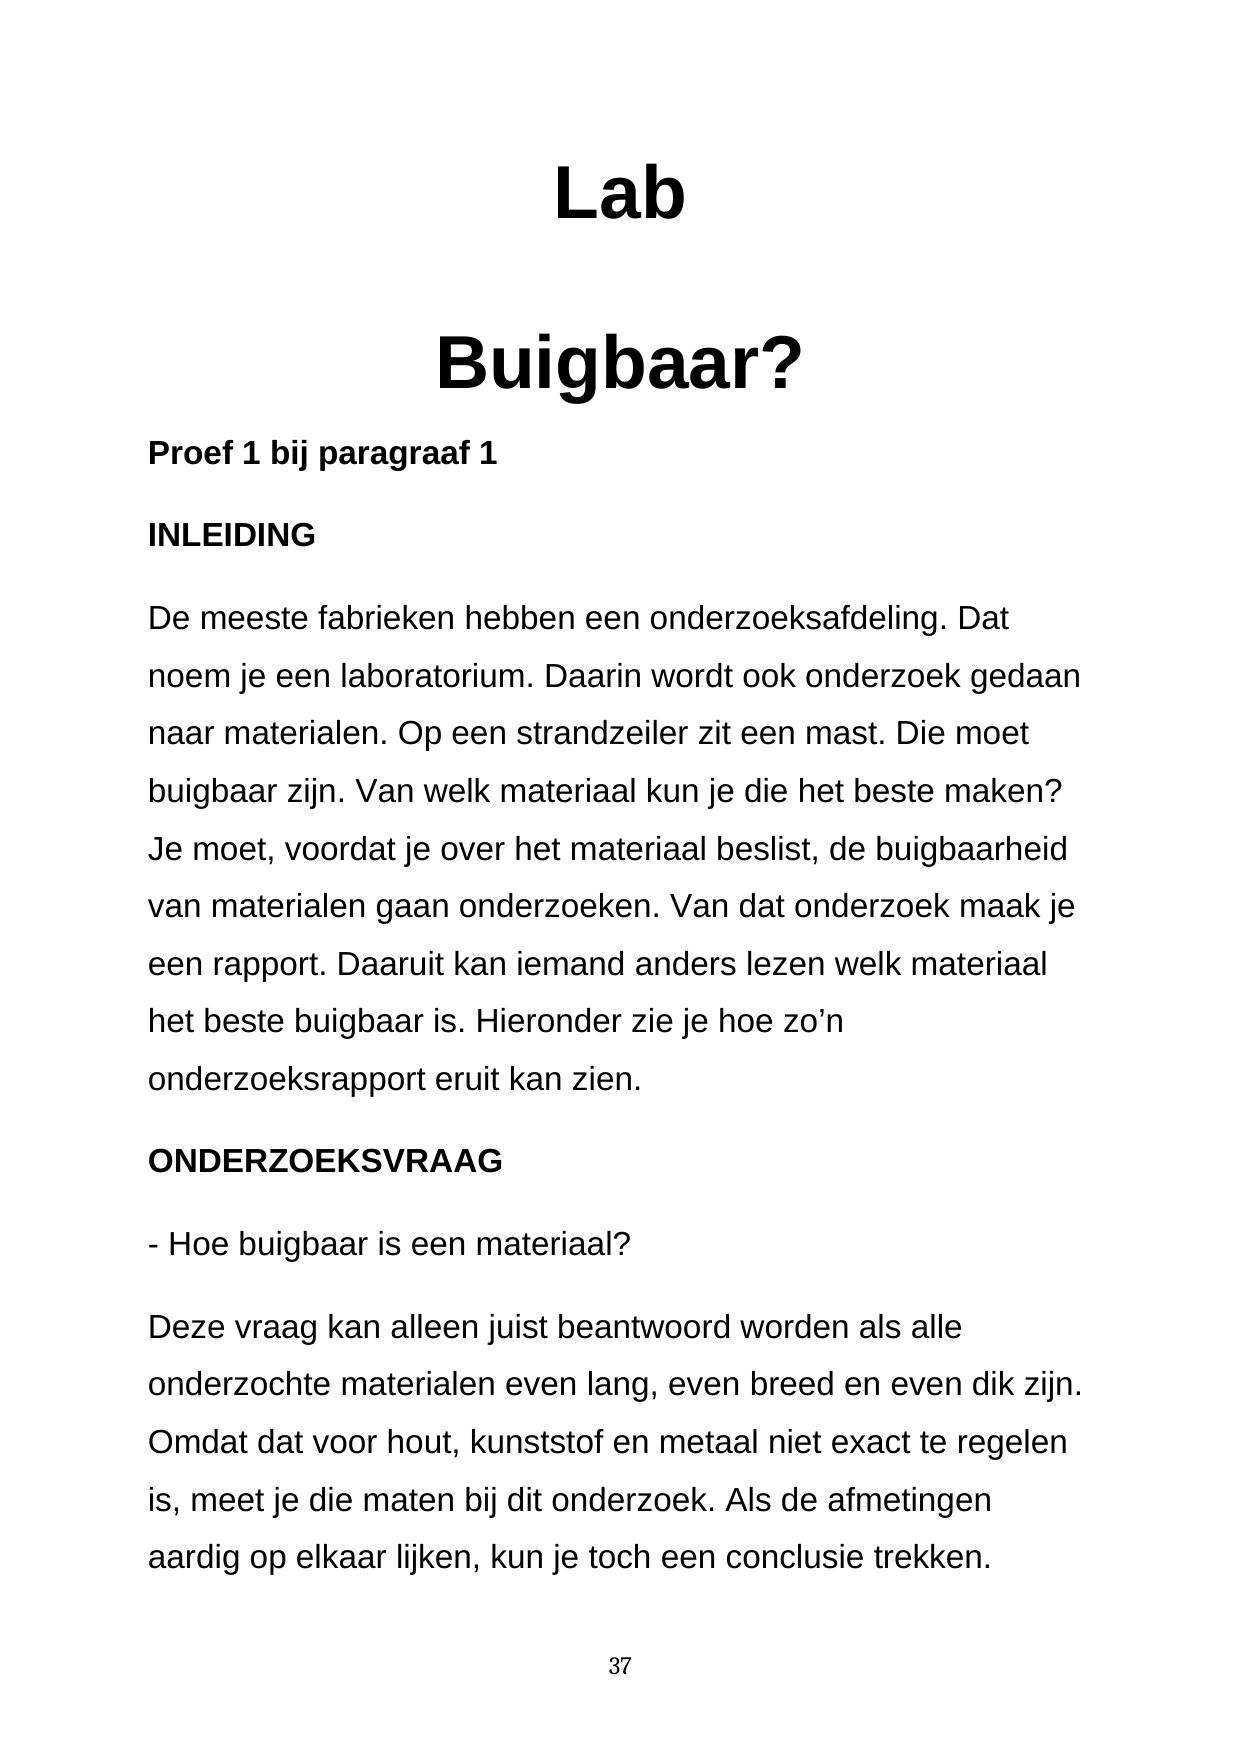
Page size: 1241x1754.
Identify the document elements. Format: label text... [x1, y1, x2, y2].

subtitle Buigbaar? [148, 318, 1093, 404]
subtitle Lab [148, 148, 1093, 234]
text - Hoe buigbaar is een materiaal? [148, 1224, 1093, 1263]
text De meeste fabrieken hebben een onderzoeksafdeling. Dat noem je een laboratorium. Daarin wordt ook onderzoek gedaan naar materialen. Op een strandzeiler zit een mast. Die moet buigbaar zijn. Van welk materiaal kun je die het beste maken? Je moet, voordat je over het materiaal beslist, de buigbaarheid van materialen gaan onderzoeken. Van dat onderzoek maak je een rapport. Daaruit kan iemand anders lezen welk materiaal het beste buigbaar is. Hieronder zie je hoe zo’n onderzoeksrapport eruit kan zien. [148, 598, 1093, 1097]
text INLEIDING [148, 516, 1093, 554]
text Deze vraag kan alleen juist beantwoord worden als alle onderzochte materialen even lang, even breed en even dik zijn. Omdat dat voor hout, kunststof en metaal niet exact te regelen is, meet je die maten bij dit onderzoek. Als de afmetingen aardig op elkaar lijken, kun je toch een conclusie trekken. [148, 1307, 1093, 1576]
text ONDERZOEKSVRAAG [148, 1142, 1093, 1180]
text Proef 1 bij paragraaf 1 [148, 433, 1093, 471]
